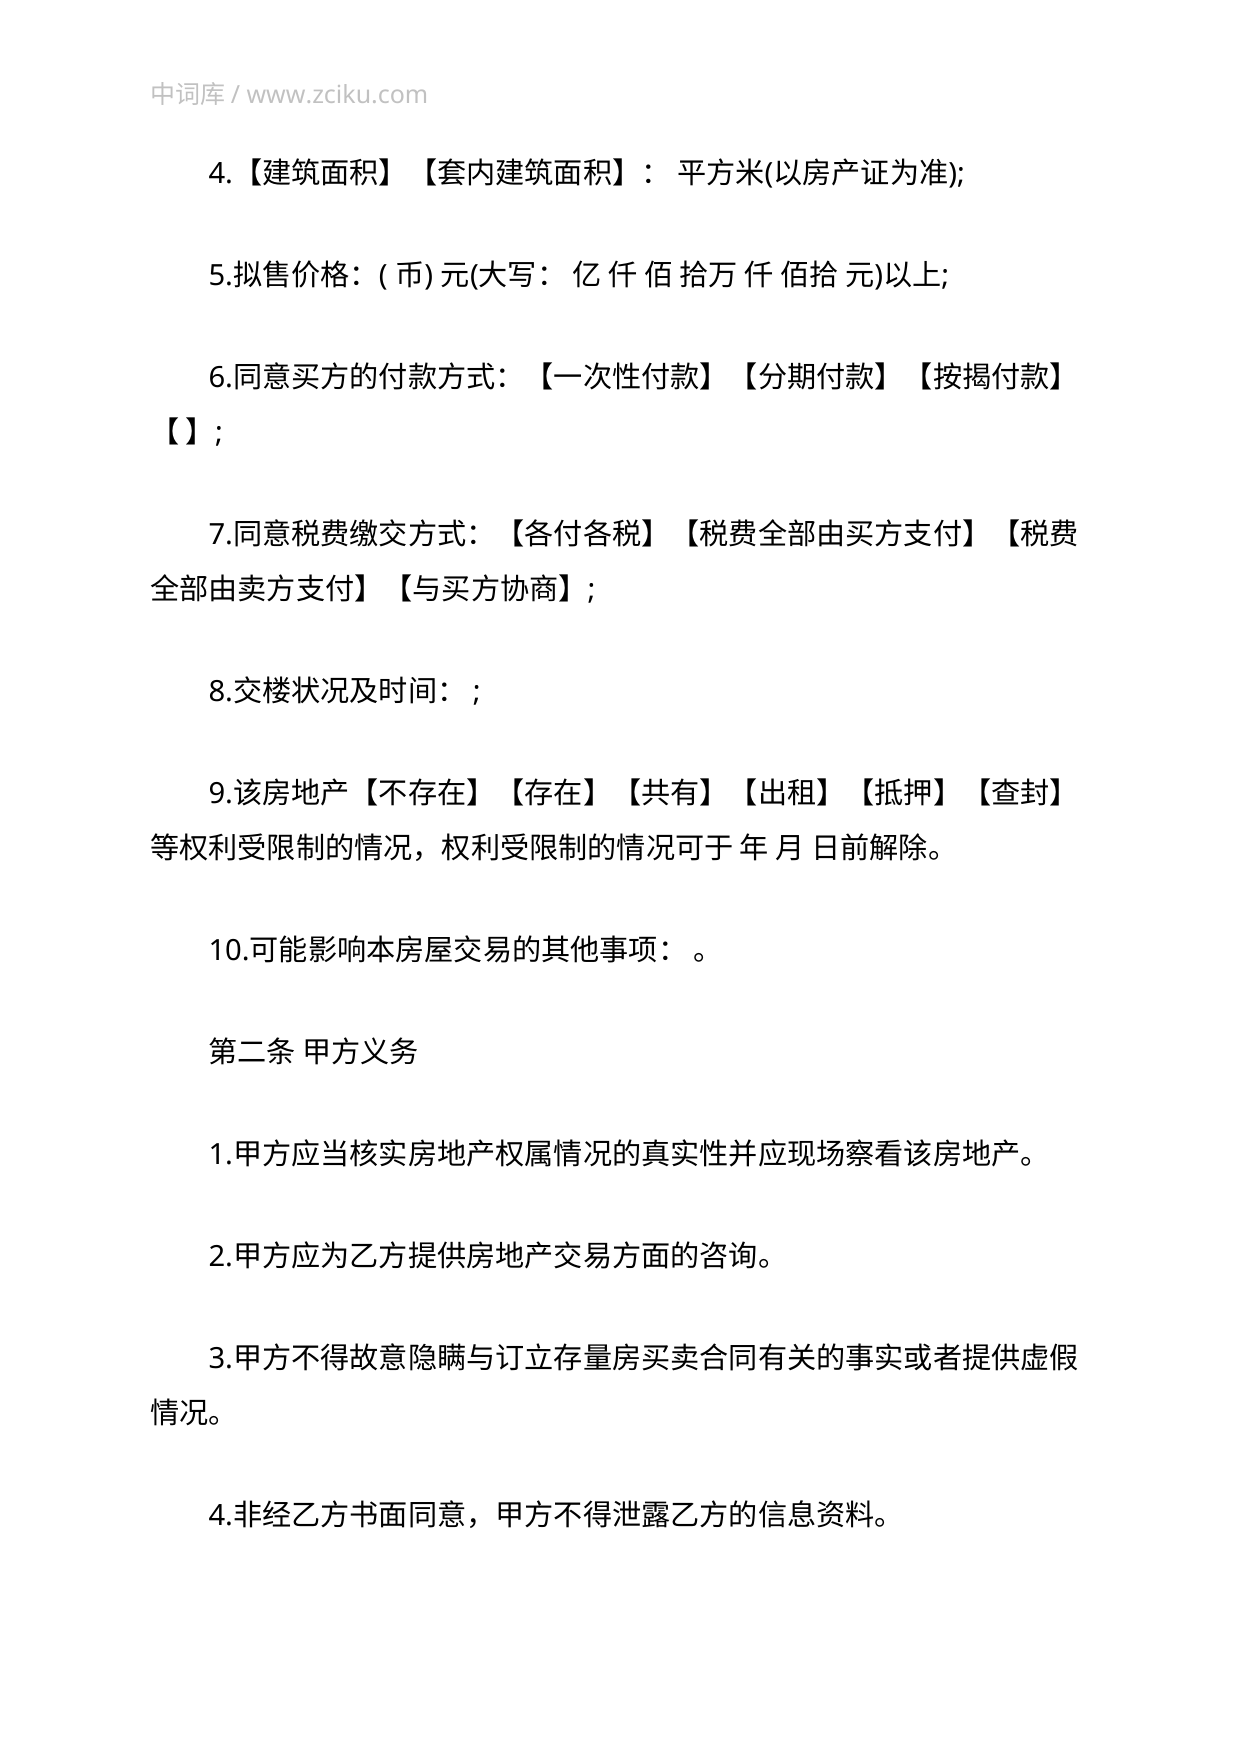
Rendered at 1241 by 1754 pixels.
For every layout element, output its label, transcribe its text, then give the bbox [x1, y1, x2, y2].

text 1.甲方应当核实房地产权属情况的真实性并应现场察看该房地产。 [150, 1130, 1090, 1173]
text 7.同意税费缴交方式：【各付各税】【税费全部由买方支付】【税费全部由卖方支付】【与买方协商】; [150, 511, 1090, 608]
text 8.交楼状况及时间： ; [150, 668, 1090, 710]
text 4.【建筑面积】【套内建筑面积】： 平方米(以房产证为准); [150, 150, 1090, 192]
text 3.甲方不得故意隐瞒与订立存量房买卖合同有关的事实或者提供虚假情况。 [150, 1334, 1090, 1432]
text 9.该房地产【不存在】【存在】【共有】【出租】【抵押】【查封】等权利受限制的情况，权利受限制的情况可于 年 月 日前解除。 [150, 770, 1090, 867]
text 2.甲方应为乙方提供房地产交易方面的咨询。 [150, 1232, 1090, 1275]
text 5.拟售价格：( 币) 元(大写： 亿 仟 佰 拾万 仟 佰拾 元)以上; [150, 252, 1090, 294]
text 第二条 甲方义务 [150, 1029, 1090, 1071]
text 6.同意买方的付款方式：【一次性付款】【分期付款】【按揭付款】【 】; [150, 354, 1090, 451]
text 10.可能影响本房屋交易的其他事项： 。 [150, 927, 1090, 969]
text 4.非经乙方书面同意，甲方不得泄露乙方的信息资料。 [150, 1491, 1090, 1533]
